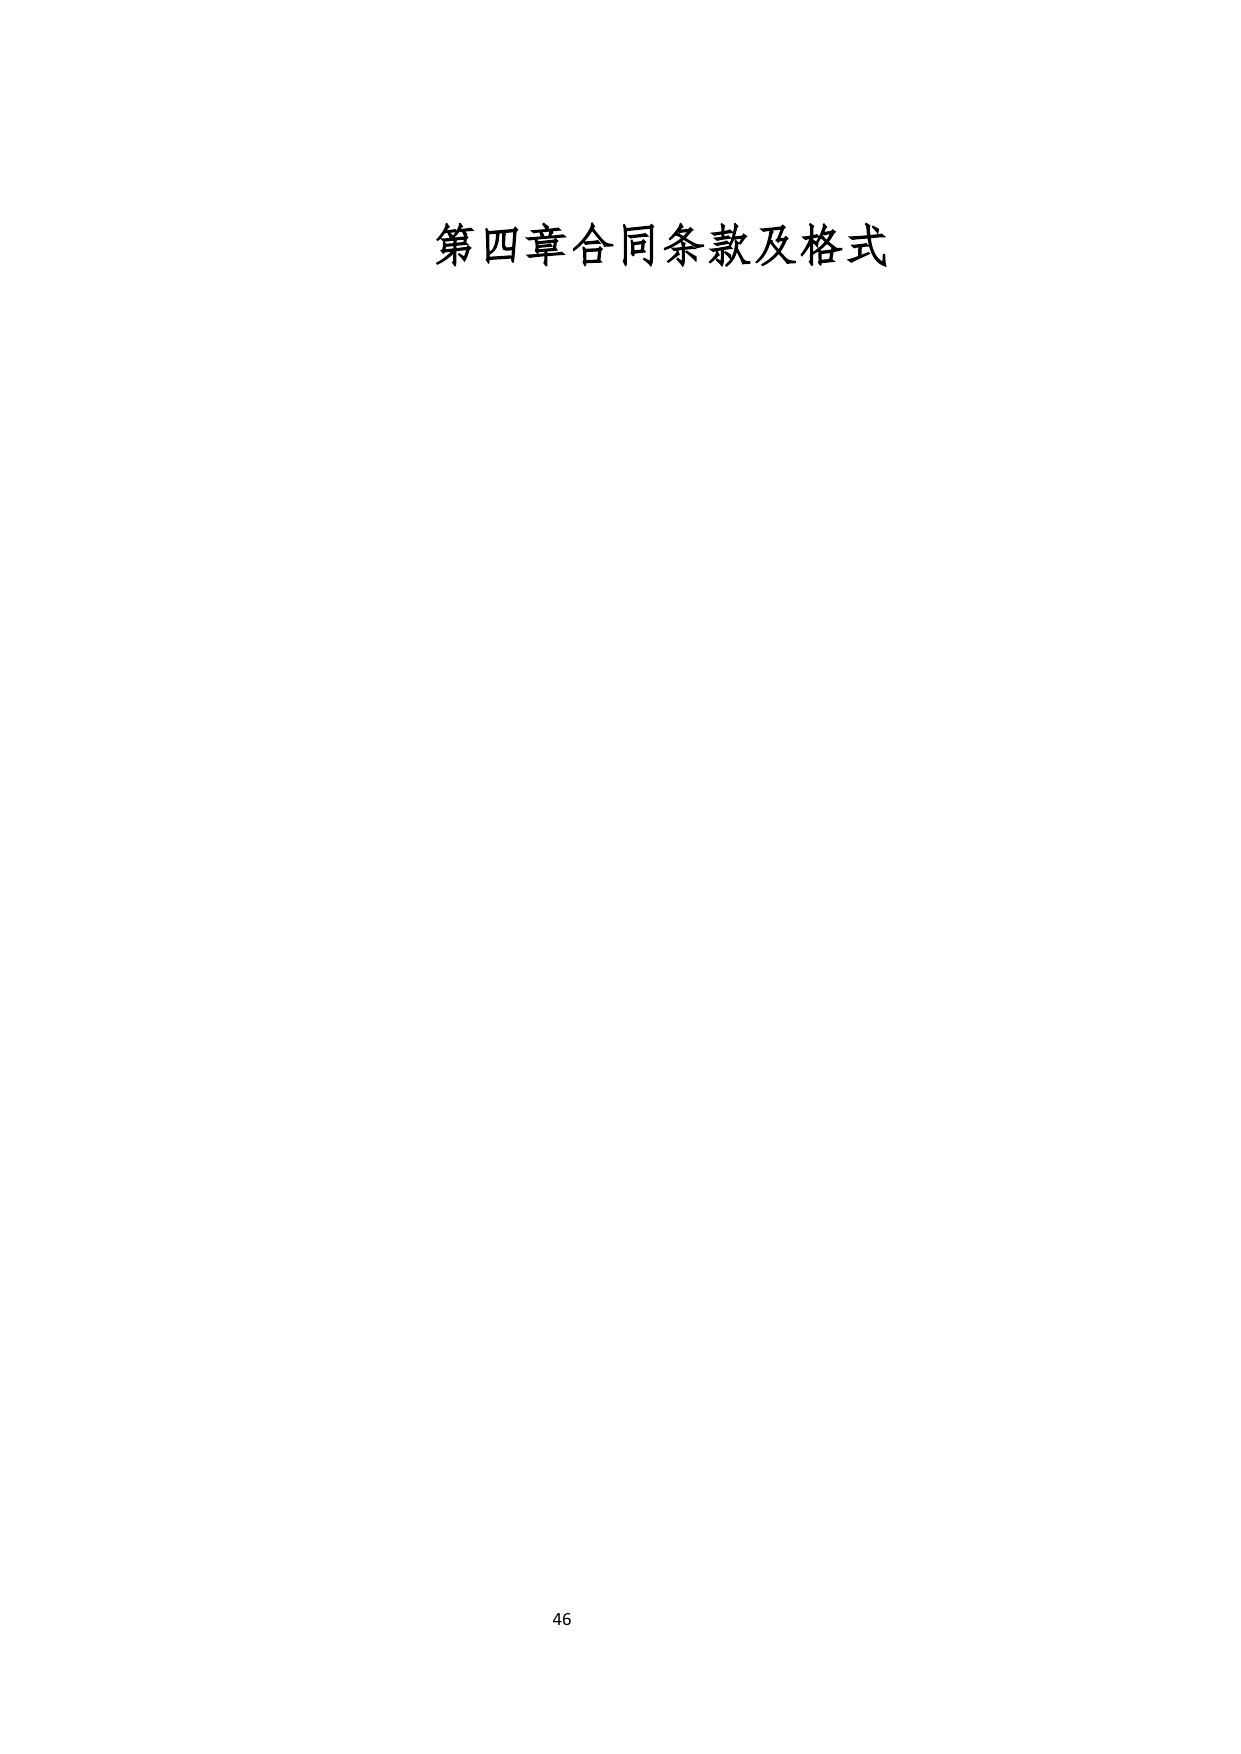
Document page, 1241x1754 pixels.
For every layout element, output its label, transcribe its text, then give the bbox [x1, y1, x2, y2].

subtitle 第四章合同条款及格式 [159, 209, 1078, 274]
